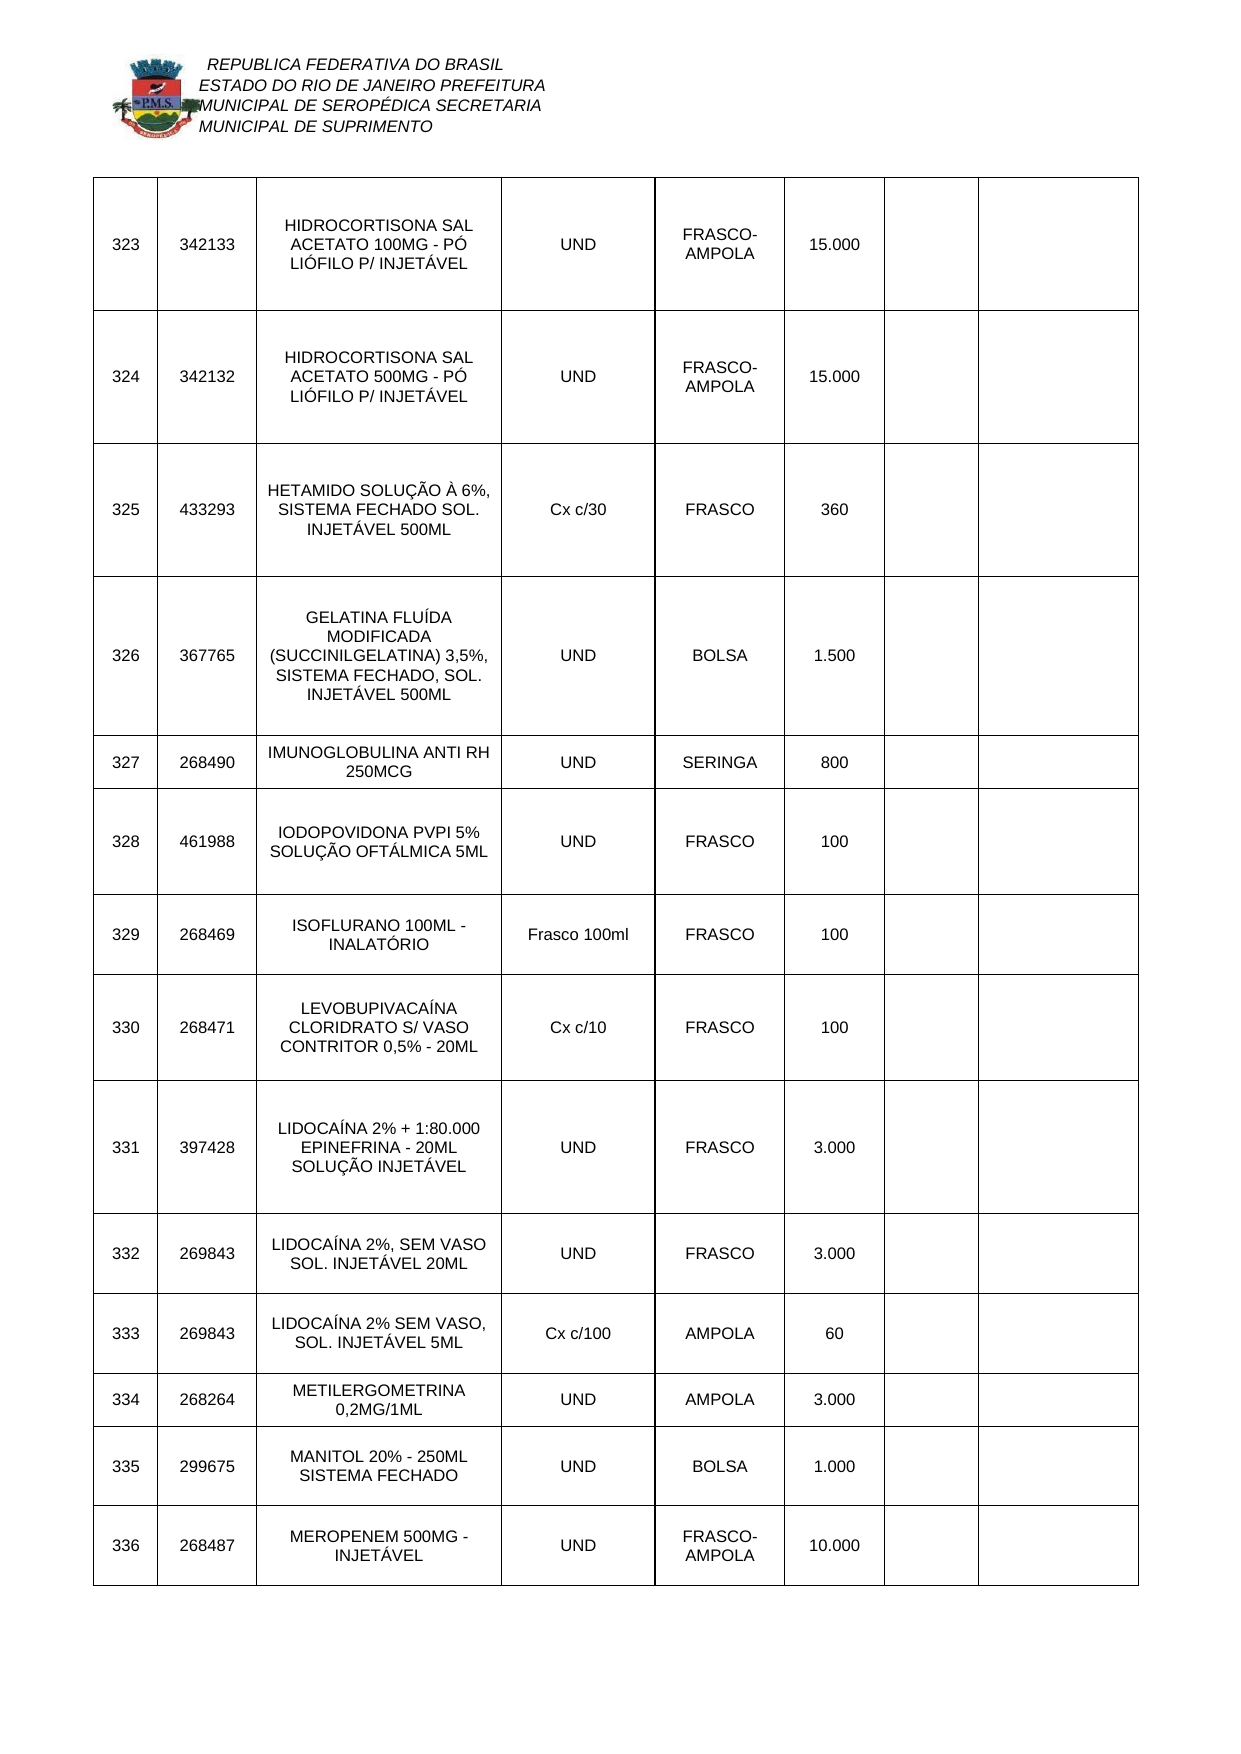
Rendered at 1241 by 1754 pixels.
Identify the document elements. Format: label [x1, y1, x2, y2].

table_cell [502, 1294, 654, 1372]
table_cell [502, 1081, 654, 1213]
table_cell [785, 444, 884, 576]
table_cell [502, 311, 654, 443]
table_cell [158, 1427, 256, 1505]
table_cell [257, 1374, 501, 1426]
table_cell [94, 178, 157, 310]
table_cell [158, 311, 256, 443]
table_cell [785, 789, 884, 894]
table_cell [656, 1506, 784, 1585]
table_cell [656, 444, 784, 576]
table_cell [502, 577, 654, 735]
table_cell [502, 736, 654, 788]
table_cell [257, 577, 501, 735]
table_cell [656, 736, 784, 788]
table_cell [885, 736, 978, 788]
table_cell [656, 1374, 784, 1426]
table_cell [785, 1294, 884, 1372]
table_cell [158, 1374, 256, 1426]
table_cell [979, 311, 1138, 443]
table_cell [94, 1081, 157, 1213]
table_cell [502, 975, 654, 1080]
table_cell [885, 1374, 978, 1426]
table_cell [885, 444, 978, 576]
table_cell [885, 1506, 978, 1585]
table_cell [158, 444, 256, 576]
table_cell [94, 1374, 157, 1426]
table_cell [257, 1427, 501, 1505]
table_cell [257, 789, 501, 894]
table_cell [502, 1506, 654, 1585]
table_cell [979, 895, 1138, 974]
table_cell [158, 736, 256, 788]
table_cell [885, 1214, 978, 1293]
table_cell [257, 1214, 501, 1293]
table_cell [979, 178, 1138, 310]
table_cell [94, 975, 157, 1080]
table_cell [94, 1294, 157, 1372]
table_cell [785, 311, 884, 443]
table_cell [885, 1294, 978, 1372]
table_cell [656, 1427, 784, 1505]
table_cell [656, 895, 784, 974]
picture [112, 54, 201, 144]
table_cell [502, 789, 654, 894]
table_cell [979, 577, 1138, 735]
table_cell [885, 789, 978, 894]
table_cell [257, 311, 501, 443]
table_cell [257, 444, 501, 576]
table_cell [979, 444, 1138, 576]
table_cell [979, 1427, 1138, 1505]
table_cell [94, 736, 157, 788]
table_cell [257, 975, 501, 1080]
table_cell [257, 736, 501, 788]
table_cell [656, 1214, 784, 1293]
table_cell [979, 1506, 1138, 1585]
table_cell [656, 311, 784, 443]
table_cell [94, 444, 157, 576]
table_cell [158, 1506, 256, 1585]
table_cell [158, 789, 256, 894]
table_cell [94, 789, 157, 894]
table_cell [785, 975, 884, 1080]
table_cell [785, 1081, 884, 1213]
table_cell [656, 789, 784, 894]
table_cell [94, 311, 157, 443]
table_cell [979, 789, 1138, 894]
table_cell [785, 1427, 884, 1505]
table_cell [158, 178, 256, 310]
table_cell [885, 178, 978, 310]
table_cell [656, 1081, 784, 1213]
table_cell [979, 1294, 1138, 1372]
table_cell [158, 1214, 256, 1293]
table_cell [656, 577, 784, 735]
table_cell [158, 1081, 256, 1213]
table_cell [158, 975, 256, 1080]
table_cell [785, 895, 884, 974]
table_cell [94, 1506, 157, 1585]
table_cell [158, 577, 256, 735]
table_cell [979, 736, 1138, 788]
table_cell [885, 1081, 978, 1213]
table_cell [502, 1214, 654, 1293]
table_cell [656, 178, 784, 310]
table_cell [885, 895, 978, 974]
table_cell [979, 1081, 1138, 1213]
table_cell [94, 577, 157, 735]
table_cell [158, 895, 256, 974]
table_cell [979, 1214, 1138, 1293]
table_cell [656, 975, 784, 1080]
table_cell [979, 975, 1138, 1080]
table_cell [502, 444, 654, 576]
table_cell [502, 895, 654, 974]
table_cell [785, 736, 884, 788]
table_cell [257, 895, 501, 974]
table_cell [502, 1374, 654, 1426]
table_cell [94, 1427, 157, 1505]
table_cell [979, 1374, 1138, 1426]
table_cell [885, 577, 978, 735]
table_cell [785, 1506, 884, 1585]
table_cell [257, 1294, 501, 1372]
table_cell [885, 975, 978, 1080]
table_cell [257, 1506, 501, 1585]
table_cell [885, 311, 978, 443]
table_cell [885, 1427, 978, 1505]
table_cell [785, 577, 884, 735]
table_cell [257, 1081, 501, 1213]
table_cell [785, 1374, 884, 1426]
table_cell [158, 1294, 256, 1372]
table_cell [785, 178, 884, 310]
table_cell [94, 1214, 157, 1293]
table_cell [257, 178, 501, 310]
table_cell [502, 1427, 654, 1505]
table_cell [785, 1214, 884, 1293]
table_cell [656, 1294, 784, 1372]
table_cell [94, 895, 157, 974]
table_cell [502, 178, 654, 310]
